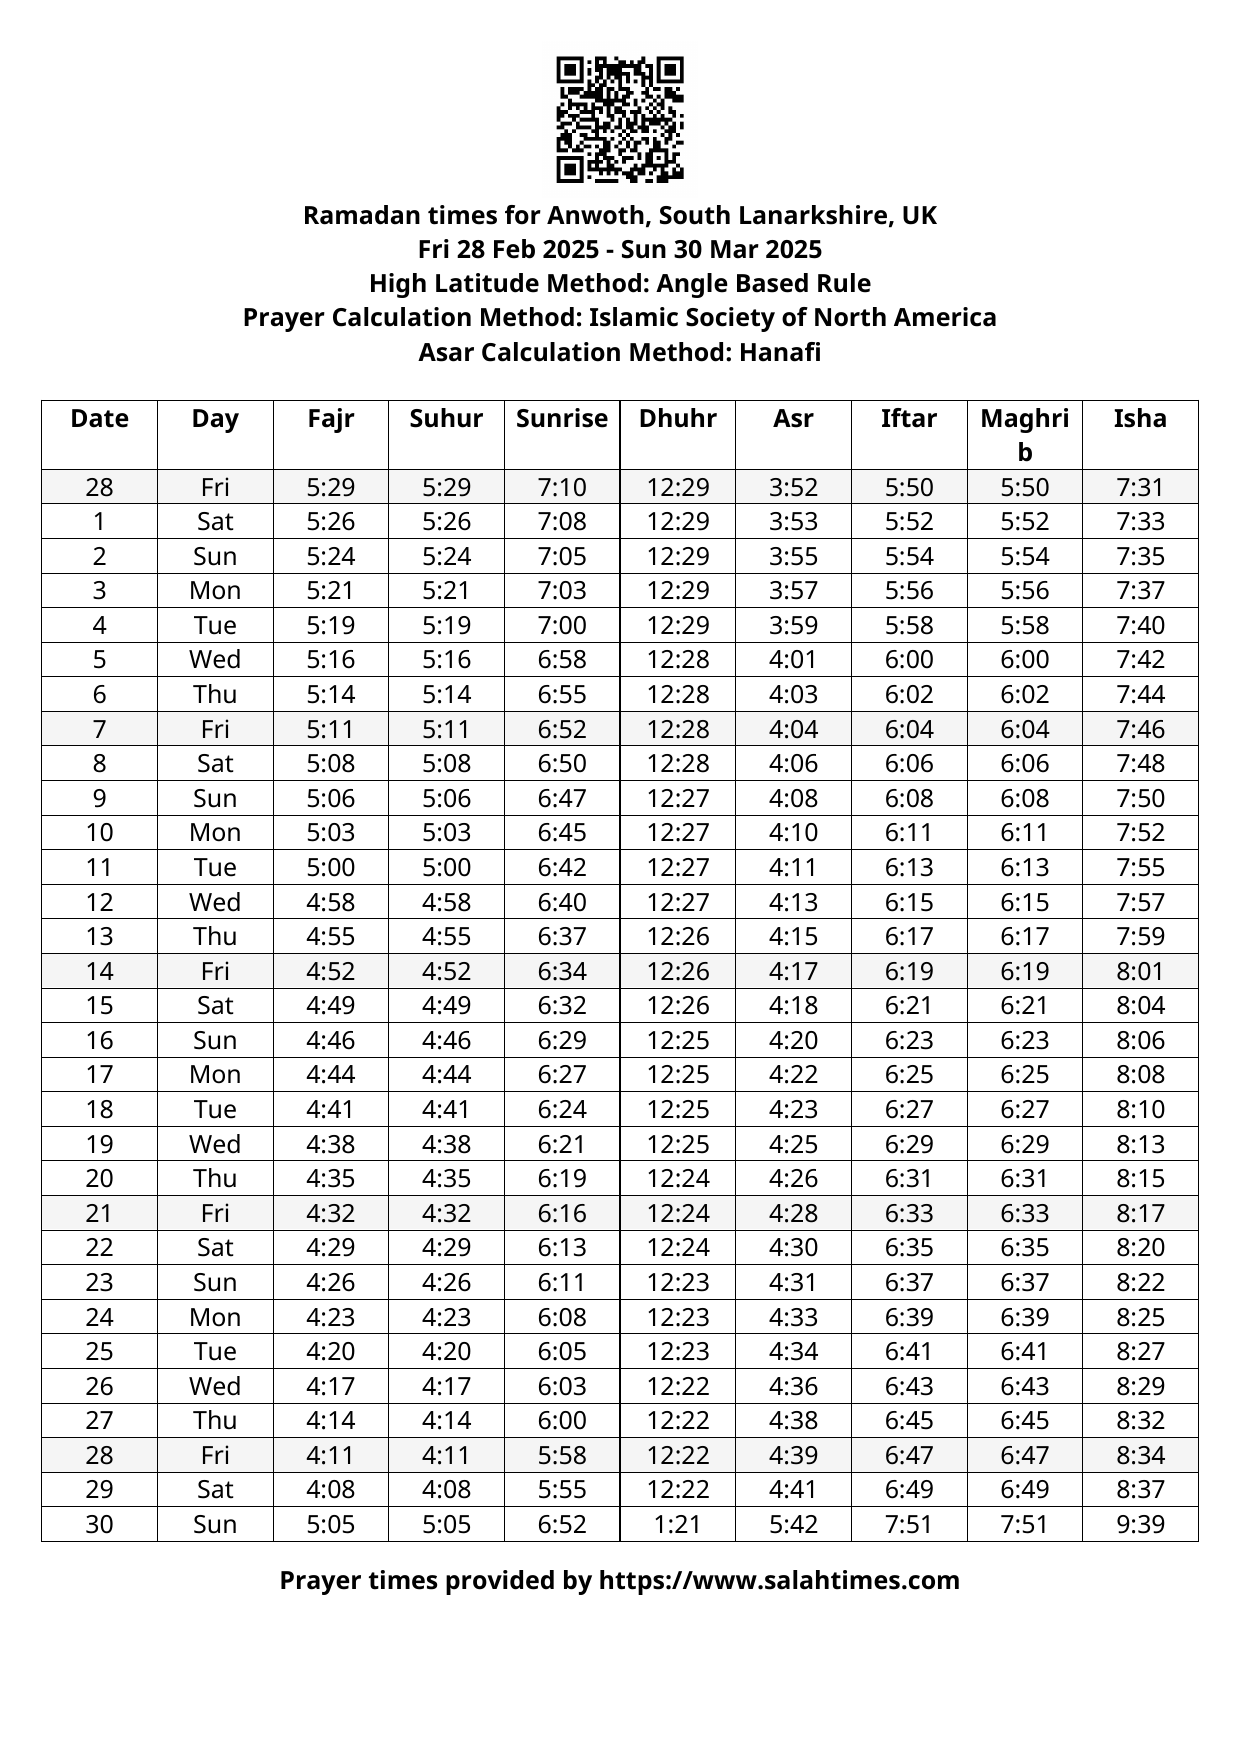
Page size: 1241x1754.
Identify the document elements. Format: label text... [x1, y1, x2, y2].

table_cell 12:25 [621, 1092, 735, 1126]
table_cell 4:20 [274, 1334, 388, 1368]
table_cell 6:40 [505, 885, 619, 918]
table_cell 6:00 [505, 1404, 619, 1437]
table_cell 7:37 [1083, 574, 1198, 607]
table_cell 6:52 [505, 1507, 619, 1541]
table_cell 6:11 [505, 1265, 619, 1299]
table_cell 7:51 [968, 1507, 1082, 1541]
table_cell 7:35 [1083, 539, 1198, 572]
table_cell 6:31 [968, 1161, 1082, 1195]
table_cell 6:17 [968, 919, 1082, 953]
table_cell 5:06 [274, 781, 388, 814]
table_cell 6:02 [968, 677, 1082, 711]
table_cell 21 [42, 1196, 157, 1229]
table_cell 19 [42, 1127, 157, 1160]
table_cell 8:10 [1083, 1092, 1198, 1126]
table_cell 5:11 [389, 712, 504, 745]
table_cell 6:39 [968, 1300, 1082, 1333]
table_header Day [158, 401, 273, 469]
table_cell Sat [158, 989, 273, 1022]
table_cell 4:11 [274, 1438, 388, 1472]
table_cell Tue [158, 608, 273, 642]
table_cell 5:56 [968, 574, 1082, 607]
table_cell 4:52 [274, 954, 388, 987]
table_cell Thu [158, 677, 273, 711]
table_cell 4:49 [389, 989, 504, 1022]
table_cell 8:04 [1083, 989, 1198, 1022]
table_cell 5:55 [505, 1473, 619, 1506]
table_cell 4:58 [274, 885, 388, 918]
table_cell 5:52 [852, 504, 967, 538]
table_cell 16 [42, 1023, 157, 1057]
table_cell 4:08 [274, 1473, 388, 1506]
table_cell 8:25 [1083, 1300, 1198, 1333]
table_cell 12:28 [621, 712, 735, 745]
table_cell 8:20 [1083, 1231, 1198, 1264]
table_cell 4:32 [389, 1196, 504, 1229]
table_cell Fri [158, 470, 273, 503]
table_cell 5:29 [389, 470, 504, 503]
table_cell 4:13 [736, 885, 851, 918]
table_cell 6:00 [968, 643, 1082, 676]
table_cell 8:01 [1083, 954, 1198, 987]
table_cell 12:23 [621, 1300, 735, 1333]
table_cell 5:26 [274, 504, 388, 538]
table_cell 7:50 [1083, 781, 1198, 814]
table_cell 28 [42, 1438, 157, 1472]
table_cell 4:18 [736, 989, 851, 1022]
table_cell Wed [158, 885, 273, 918]
table_cell 6:37 [505, 919, 619, 953]
table_cell 12:25 [621, 1058, 735, 1091]
table_cell 4:23 [389, 1300, 504, 1333]
table_cell 5:58 [852, 608, 967, 642]
table_cell 7 [42, 712, 157, 745]
table_cell 6:19 [968, 954, 1082, 987]
table_cell Sat [158, 1473, 273, 1506]
table_cell 4:38 [274, 1127, 388, 1160]
table_header Date [42, 401, 157, 469]
table_cell 6:29 [505, 1023, 619, 1057]
table_cell 12 [42, 885, 157, 918]
table_cell 6:06 [968, 746, 1082, 780]
table_cell 12:24 [621, 1161, 735, 1195]
table_cell 7:48 [1083, 746, 1198, 780]
table_cell 5:29 [274, 470, 388, 503]
table_cell 4:26 [274, 1265, 388, 1299]
table_cell 12:28 [621, 643, 735, 676]
table_cell 6:11 [852, 816, 967, 849]
table_cell 6:41 [852, 1334, 967, 1368]
table_cell 12:25 [621, 1127, 735, 1160]
table_cell 4:34 [736, 1334, 851, 1368]
table_cell 12:24 [621, 1231, 735, 1264]
table_cell 12:27 [621, 816, 735, 849]
table_cell 3:52 [736, 470, 851, 503]
table_cell 12:22 [621, 1473, 735, 1506]
table_cell 6:24 [505, 1092, 619, 1126]
table_cell 5:08 [389, 746, 504, 780]
table_cell 12:23 [621, 1334, 735, 1368]
table_cell 8:06 [1083, 1023, 1198, 1057]
table_cell 4:03 [736, 677, 851, 711]
table_cell 7:52 [1083, 816, 1198, 849]
table_cell 9:39 [1083, 1507, 1198, 1541]
table_cell 4:35 [389, 1161, 504, 1195]
table_cell 6:03 [505, 1369, 619, 1402]
table_cell Mon [158, 574, 273, 607]
table_cell 5:26 [389, 504, 504, 538]
table_cell 3 [42, 574, 157, 607]
table_cell 6:21 [968, 989, 1082, 1022]
table_cell 5:00 [389, 850, 504, 884]
table_cell 12:29 [621, 574, 735, 607]
table_cell 4:01 [736, 643, 851, 676]
table_cell 11 [42, 850, 157, 884]
table_cell 6:50 [505, 746, 619, 780]
table_cell 5:00 [274, 850, 388, 884]
table_cell 7:46 [1083, 712, 1198, 745]
table_cell 8:37 [1083, 1473, 1198, 1506]
table_cell Sat [158, 746, 273, 780]
table_cell 6:06 [852, 746, 967, 780]
table_cell 5:16 [274, 643, 388, 676]
table_cell 26 [42, 1369, 157, 1402]
table_cell 7:40 [1083, 608, 1198, 642]
table_cell 3:53 [736, 504, 851, 538]
table_cell 6:47 [968, 1438, 1082, 1472]
text High Latitude Method: Angle Based Rule [42, 266, 1198, 300]
table_cell 7:31 [1083, 470, 1198, 503]
table_cell 4:46 [389, 1023, 504, 1057]
table_cell 7:55 [1083, 850, 1198, 884]
table_cell 8:13 [1083, 1127, 1198, 1160]
table_cell Fri [158, 712, 273, 745]
table_cell 28 [42, 470, 157, 503]
text Fri 28 Feb 2025 - Sun 30 Mar 2025 [42, 232, 1198, 266]
table_cell 7:59 [1083, 919, 1198, 953]
table_cell 4:23 [274, 1300, 388, 1333]
table_cell 4:41 [274, 1092, 388, 1126]
table_cell 4:20 [389, 1334, 504, 1368]
table_cell 25 [42, 1334, 157, 1368]
table_cell 7:42 [1083, 643, 1198, 676]
table_cell 12:26 [621, 989, 735, 1022]
table_cell 4:32 [274, 1196, 388, 1229]
table_cell 6:27 [852, 1092, 967, 1126]
table_cell 8:34 [1083, 1438, 1198, 1472]
table_cell 12:22 [621, 1404, 735, 1437]
table_cell 15 [42, 989, 157, 1022]
table_cell 6:49 [968, 1473, 1082, 1506]
text Prayer Calculation Method: Islamic Society of North America [42, 300, 1198, 334]
table_cell 8:17 [1083, 1196, 1198, 1229]
table_cell 6:23 [968, 1023, 1082, 1057]
table_cell 8:29 [1083, 1369, 1198, 1402]
table_cell 4:30 [736, 1231, 851, 1264]
table_cell 5:14 [274, 677, 388, 711]
table_cell 4:46 [274, 1023, 388, 1057]
table_cell 8:27 [1083, 1334, 1198, 1368]
table_cell 4:08 [736, 781, 851, 814]
table_cell 12:26 [621, 954, 735, 987]
table_cell 5:54 [968, 539, 1082, 572]
table_cell 6:08 [968, 781, 1082, 814]
table_cell 4:38 [389, 1127, 504, 1160]
table_cell 27 [42, 1404, 157, 1437]
table_cell 5:03 [274, 816, 388, 849]
table_cell 6:25 [968, 1058, 1082, 1091]
table_cell Sun [158, 539, 273, 572]
table_cell 29 [42, 1473, 157, 1506]
table_cell 6:04 [852, 712, 967, 745]
table_cell 7:03 [505, 574, 619, 607]
table_cell 6:27 [968, 1092, 1082, 1126]
table_cell 4:04 [736, 712, 851, 745]
table_cell 4:41 [389, 1092, 504, 1126]
table_cell Sat [158, 504, 273, 538]
table_header Iftar [852, 401, 967, 469]
table_cell 6:15 [852, 885, 967, 918]
table_cell Thu [158, 1404, 273, 1437]
table_cell 5:05 [389, 1507, 504, 1541]
table_cell 5:11 [274, 712, 388, 745]
table_cell Sun [158, 1507, 273, 1541]
table_header Maghrib [968, 401, 1082, 469]
table_cell 6:29 [968, 1127, 1082, 1160]
table_cell 9 [42, 781, 157, 814]
table_cell 4:14 [274, 1404, 388, 1437]
table_cell 4:11 [736, 850, 851, 884]
table_cell 4:31 [736, 1265, 851, 1299]
table_cell 4:52 [389, 954, 504, 987]
table_cell 6:35 [852, 1231, 967, 1264]
table_cell 7:00 [505, 608, 619, 642]
table_header Dhuhr [621, 401, 735, 469]
table_cell 6:43 [852, 1369, 967, 1402]
table_cell 7:51 [852, 1507, 967, 1541]
table_cell 22 [42, 1231, 157, 1264]
text Ramadan times for Anwoth, South Lanarkshire, UK [42, 198, 1198, 232]
table_cell 6:45 [505, 816, 619, 849]
table_cell 12:29 [621, 539, 735, 572]
table_cell 6:45 [852, 1404, 967, 1437]
table_cell Fri [158, 1438, 273, 1472]
table_cell 8:22 [1083, 1265, 1198, 1299]
table_cell Thu [158, 1161, 273, 1195]
table_cell Tue [158, 850, 273, 884]
table_cell 5:24 [274, 539, 388, 572]
table_cell 5:16 [389, 643, 504, 676]
table_cell 4:08 [389, 1473, 504, 1506]
table_cell 24 [42, 1300, 157, 1333]
table_cell 12:27 [621, 850, 735, 884]
table_cell 3:55 [736, 539, 851, 572]
table_cell 6 [42, 677, 157, 711]
table_cell 5:21 [274, 574, 388, 607]
table_cell 6:27 [505, 1058, 619, 1091]
table_cell 6:47 [505, 781, 619, 814]
table_cell 4:10 [736, 816, 851, 849]
table_cell 8:32 [1083, 1404, 1198, 1437]
table_header Sunrise [505, 401, 619, 469]
table_cell Sat [158, 1231, 273, 1264]
table_cell 5:52 [968, 504, 1082, 538]
table_header Asr [736, 401, 851, 469]
table_cell 23 [42, 1265, 157, 1299]
table_cell 4 [42, 608, 157, 642]
table_cell 6:52 [505, 712, 619, 745]
table_cell 4:26 [736, 1161, 851, 1195]
table_cell 6:21 [505, 1127, 619, 1160]
table_cell 8:15 [1083, 1161, 1198, 1195]
table_cell 12:27 [621, 781, 735, 814]
table_cell 4:44 [274, 1058, 388, 1091]
table_cell 4:44 [389, 1058, 504, 1091]
table_cell 4:39 [736, 1438, 851, 1472]
table_cell 6:23 [852, 1023, 967, 1057]
table_cell 5:50 [968, 470, 1082, 503]
table_cell 4:22 [736, 1058, 851, 1091]
table_header Suhur [389, 401, 504, 469]
table_cell 4:14 [389, 1404, 504, 1437]
table_cell 6:05 [505, 1334, 619, 1368]
table_cell 6:49 [852, 1473, 967, 1506]
table_cell Wed [158, 1369, 273, 1402]
table_cell 6:32 [505, 989, 619, 1022]
table_cell 6:35 [968, 1231, 1082, 1264]
table_cell Mon [158, 1058, 273, 1091]
table_cell 1:21 [621, 1507, 735, 1541]
table_cell 4:23 [736, 1092, 851, 1126]
table_cell 12:29 [621, 608, 735, 642]
table_cell 6:33 [852, 1196, 967, 1229]
table_cell 3:57 [736, 574, 851, 607]
table_cell 6:08 [852, 781, 967, 814]
table_cell 5:56 [852, 574, 967, 607]
table_cell 6:47 [852, 1438, 967, 1472]
table_cell 5 [42, 643, 157, 676]
table_cell 6:33 [968, 1196, 1082, 1229]
table_cell 7:57 [1083, 885, 1198, 918]
table_header Fajr [274, 401, 388, 469]
text Prayer times provided by https://www.salahtimes.com [42, 1563, 1198, 1597]
table_cell 4:38 [736, 1404, 851, 1437]
table_cell 4:06 [736, 746, 851, 780]
table_cell 5:14 [389, 677, 504, 711]
table_cell 4:55 [274, 919, 388, 953]
picture [542, 41, 699, 198]
table_cell 4:33 [736, 1300, 851, 1333]
table_cell Wed [158, 1127, 273, 1160]
table_cell 4:15 [736, 919, 851, 953]
table_cell 6:43 [968, 1369, 1082, 1402]
table_cell 6:34 [505, 954, 619, 987]
table_cell Tue [158, 1334, 273, 1368]
table_cell 20 [42, 1161, 157, 1195]
table_cell 12:29 [621, 504, 735, 538]
table_cell 6:37 [852, 1265, 967, 1299]
table_cell 6:13 [505, 1231, 619, 1264]
table_cell 5:54 [852, 539, 967, 572]
table_cell 2 [42, 539, 157, 572]
table_cell 4:25 [736, 1127, 851, 1160]
table_cell Sun [158, 1265, 273, 1299]
table_cell 12:27 [621, 885, 735, 918]
table_cell 6:37 [968, 1265, 1082, 1299]
table_cell 8 [42, 746, 157, 780]
table_cell 8:08 [1083, 1058, 1198, 1091]
table_cell 12:28 [621, 746, 735, 780]
table_cell 4:20 [736, 1023, 851, 1057]
table_header Isha [1083, 401, 1198, 469]
table_cell 6:45 [968, 1404, 1082, 1437]
table_cell 5:42 [736, 1507, 851, 1541]
table_cell 7:08 [505, 504, 619, 538]
table_cell 6:41 [968, 1334, 1082, 1368]
table_cell 5:03 [389, 816, 504, 849]
table_cell 6:11 [968, 816, 1082, 849]
table_cell 7:05 [505, 539, 619, 572]
table_cell 5:08 [274, 746, 388, 780]
table_cell Sun [158, 781, 273, 814]
table_cell 5:06 [389, 781, 504, 814]
table_cell 12:22 [621, 1369, 735, 1402]
table_cell 6:15 [968, 885, 1082, 918]
table_cell 5:58 [968, 608, 1082, 642]
table_cell 10 [42, 816, 157, 849]
table_cell 4:26 [389, 1265, 504, 1299]
text Asar Calculation Method: Hanafi [42, 334, 1198, 368]
table_cell 5:05 [274, 1507, 388, 1541]
table_cell 6:39 [852, 1300, 967, 1333]
table_cell 7:44 [1083, 677, 1198, 711]
table_cell Fri [158, 1196, 273, 1229]
table_cell 4:11 [389, 1438, 504, 1472]
table_cell 12:29 [621, 470, 735, 503]
table_cell 5:19 [389, 608, 504, 642]
table_cell 13 [42, 919, 157, 953]
table_cell 4:17 [736, 954, 851, 987]
table_cell 6:04 [968, 712, 1082, 745]
table_cell 6:17 [852, 919, 967, 953]
table_cell Tue [158, 1092, 273, 1126]
table_cell 17 [42, 1058, 157, 1091]
table_cell 6:16 [505, 1196, 619, 1229]
table_cell Wed [158, 643, 273, 676]
table_cell 4:28 [736, 1196, 851, 1229]
table_cell 5:50 [852, 470, 967, 503]
table_cell 6:58 [505, 643, 619, 676]
table_cell 6:13 [852, 850, 967, 884]
table_cell 6:13 [968, 850, 1082, 884]
table_cell 6:21 [852, 989, 967, 1022]
table_cell 6:19 [505, 1161, 619, 1195]
table_cell 12:26 [621, 919, 735, 953]
table_cell 30 [42, 1507, 157, 1541]
table_cell 7:10 [505, 470, 619, 503]
table_cell 3:59 [736, 608, 851, 642]
table_cell 4:55 [389, 919, 504, 953]
table_cell 5:21 [389, 574, 504, 607]
table_cell Mon [158, 1300, 273, 1333]
table_cell 1 [42, 504, 157, 538]
table_cell 6:00 [852, 643, 967, 676]
table_cell 4:17 [274, 1369, 388, 1402]
table_cell 12:25 [621, 1023, 735, 1057]
table_cell Thu [158, 919, 273, 953]
table_cell 6:02 [852, 677, 967, 711]
table_cell 14 [42, 954, 157, 987]
table_cell 5:24 [389, 539, 504, 572]
table_cell 12:24 [621, 1196, 735, 1229]
table_cell 5:19 [274, 608, 388, 642]
table_cell 4:17 [389, 1369, 504, 1402]
table_cell 4:58 [389, 885, 504, 918]
table_cell Fri [158, 954, 273, 987]
table_cell 4:41 [736, 1473, 851, 1506]
table_cell Sun [158, 1023, 273, 1057]
table_cell 12:28 [621, 677, 735, 711]
table_cell 6:29 [852, 1127, 967, 1160]
table_cell 5:58 [505, 1438, 619, 1472]
table_cell 12:22 [621, 1438, 735, 1472]
table_cell 4:36 [736, 1369, 851, 1402]
table_cell 12:23 [621, 1265, 735, 1299]
table_cell 18 [42, 1092, 157, 1126]
table_cell 4:29 [389, 1231, 504, 1264]
table_cell 6:42 [505, 850, 619, 884]
table_cell 6:55 [505, 677, 619, 711]
table_cell 7:33 [1083, 504, 1198, 538]
table_cell 4:35 [274, 1161, 388, 1195]
table_cell 4:29 [274, 1231, 388, 1264]
table_cell 6:08 [505, 1300, 619, 1333]
table_cell 6:25 [852, 1058, 967, 1091]
table_cell 6:31 [852, 1161, 967, 1195]
table_cell Mon [158, 816, 273, 849]
table_cell 4:49 [274, 989, 388, 1022]
table_cell 6:19 [852, 954, 967, 987]
